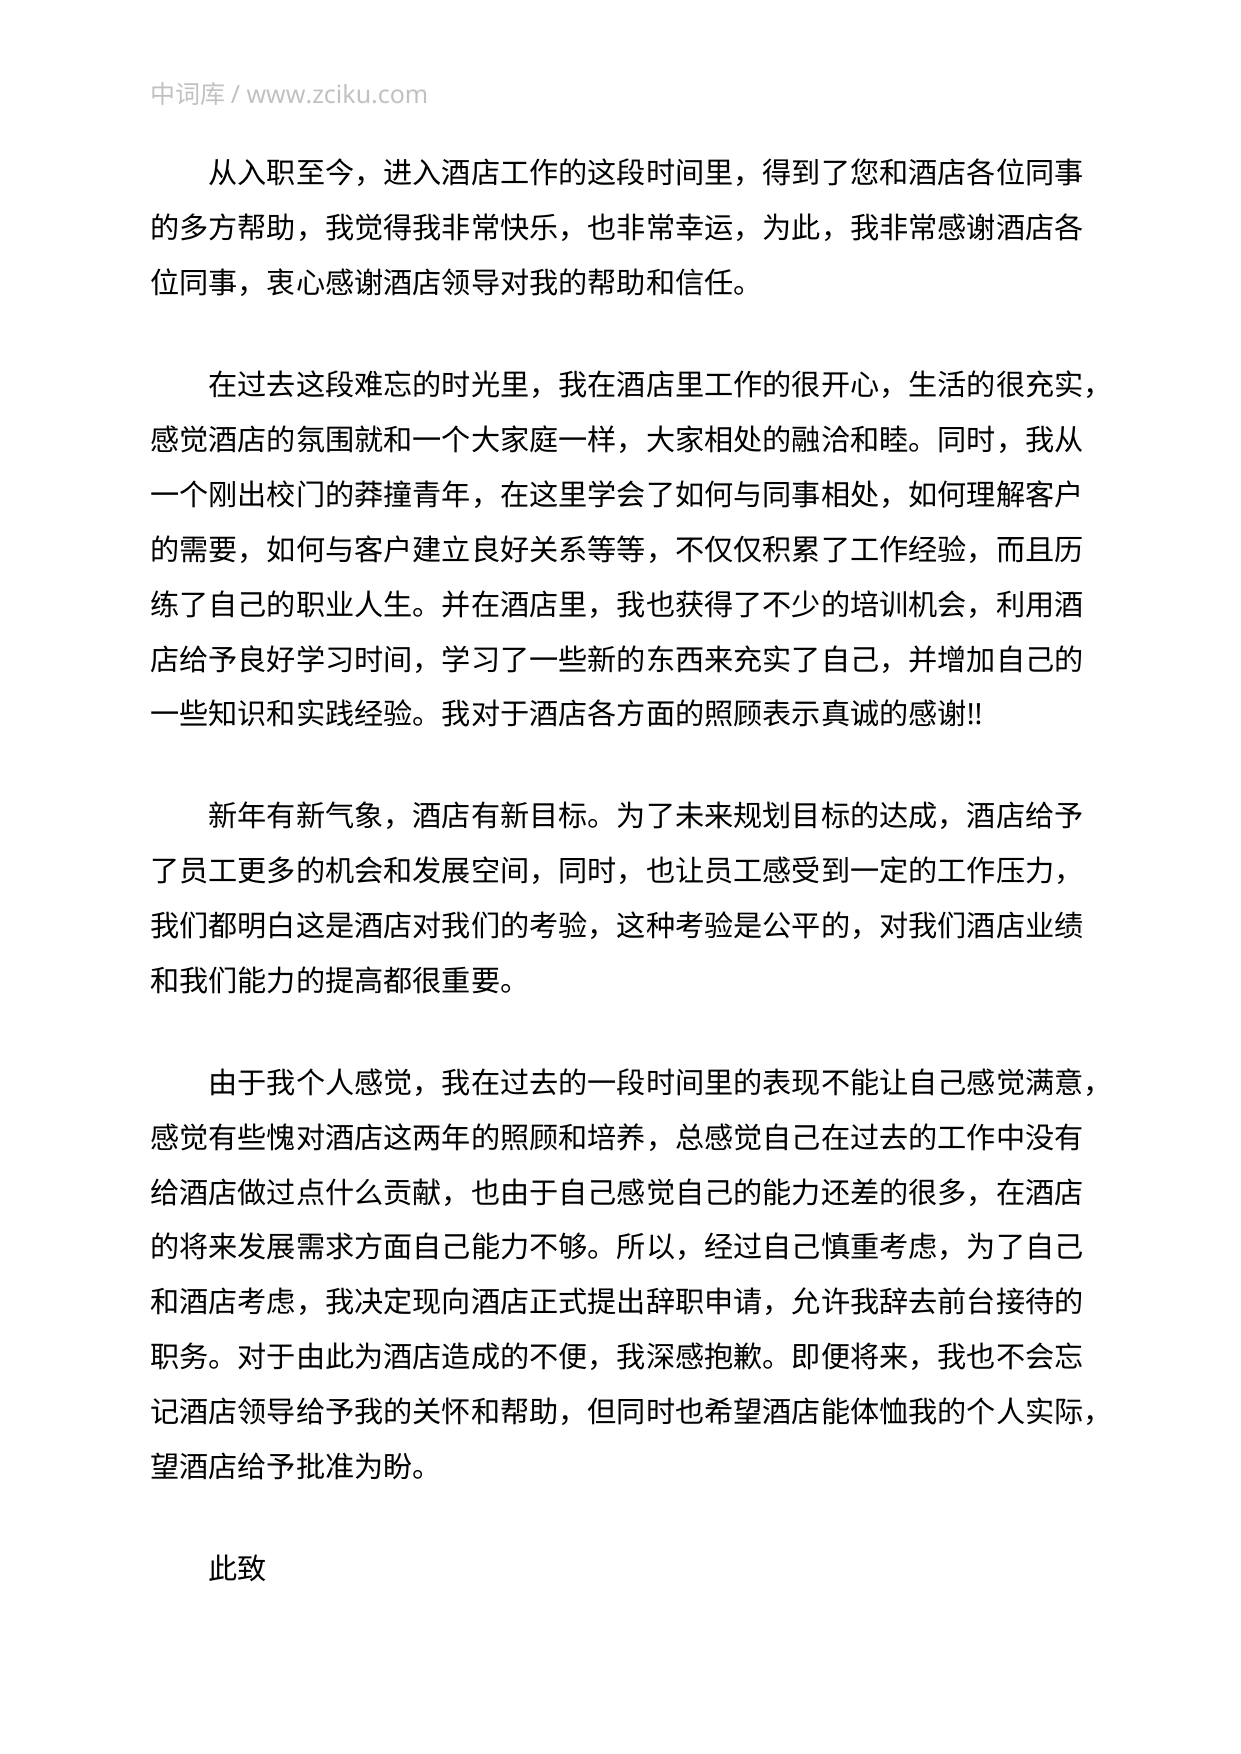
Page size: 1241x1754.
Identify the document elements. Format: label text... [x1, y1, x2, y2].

text 新年有新气象，酒店有新目标。为了未来规划目标的达成，酒店给予了员工更多的机会和发展空间，同时，也让员工感受到一定的工作压力，我们都明白这是酒店对我们的考验，这种考验是公平的，对我们酒店业绩和我们能力的提高都很重要。 [150, 793, 1090, 1000]
text 在过去这段难忘的时光里，我在酒店里工作的很开心，生活的很充实，感觉酒店的氛围就和一个大家庭一样，大家相处的融洽和睦。同时，我从一个刚出校门的莽撞青年，在这里学会了如何与同事相处，如何理解客户的需要，如何与客户建立良好关系等等，不仅仅积累了工作经验，而且历练了自己的职业人生。并在酒店里，我也获得了不少的培训机会，利用酒店给予良好学习时间，学习了一些新的东西来充实了自己，并增加自己的一些知识和实践经验。我对于酒店各方面的照顾表示真诚的感谢!! [150, 362, 1090, 733]
text 由于我个人感觉，我在过去的一段时间里的表现不能让自己感觉满意，感觉有些愧对酒店这两年的照顾和培养，总感觉自己在过去的工作中没有给酒店做过点什么贡献，也由于自己感觉自己的能力还差的很多，在酒店的将来发展需求方面自己能力不够。所以，经过自己慎重考虑，为了自己和酒店考虑，我决定现向酒店正式提出辞职申请，允许我辞去前台接待的职务。对于由此为酒店造成的不便，我深感抱歉。即便将来，我也不会忘记酒店领导给予我的关怀和帮助，但同时也希望酒店能体恤我的个人实际，望酒店给予批准为盼。 [150, 1059, 1090, 1486]
text 从入职至今，进入酒店工作的这段时间里，得到了您和酒店各位同事的多方帮助，我觉得我非常快乐，也非常幸运，为此，我非常感谢酒店各位同事，衷心感谢酒店领导对我的帮助和信任。 [150, 150, 1090, 302]
text 此致 [150, 1545, 1090, 1588]
